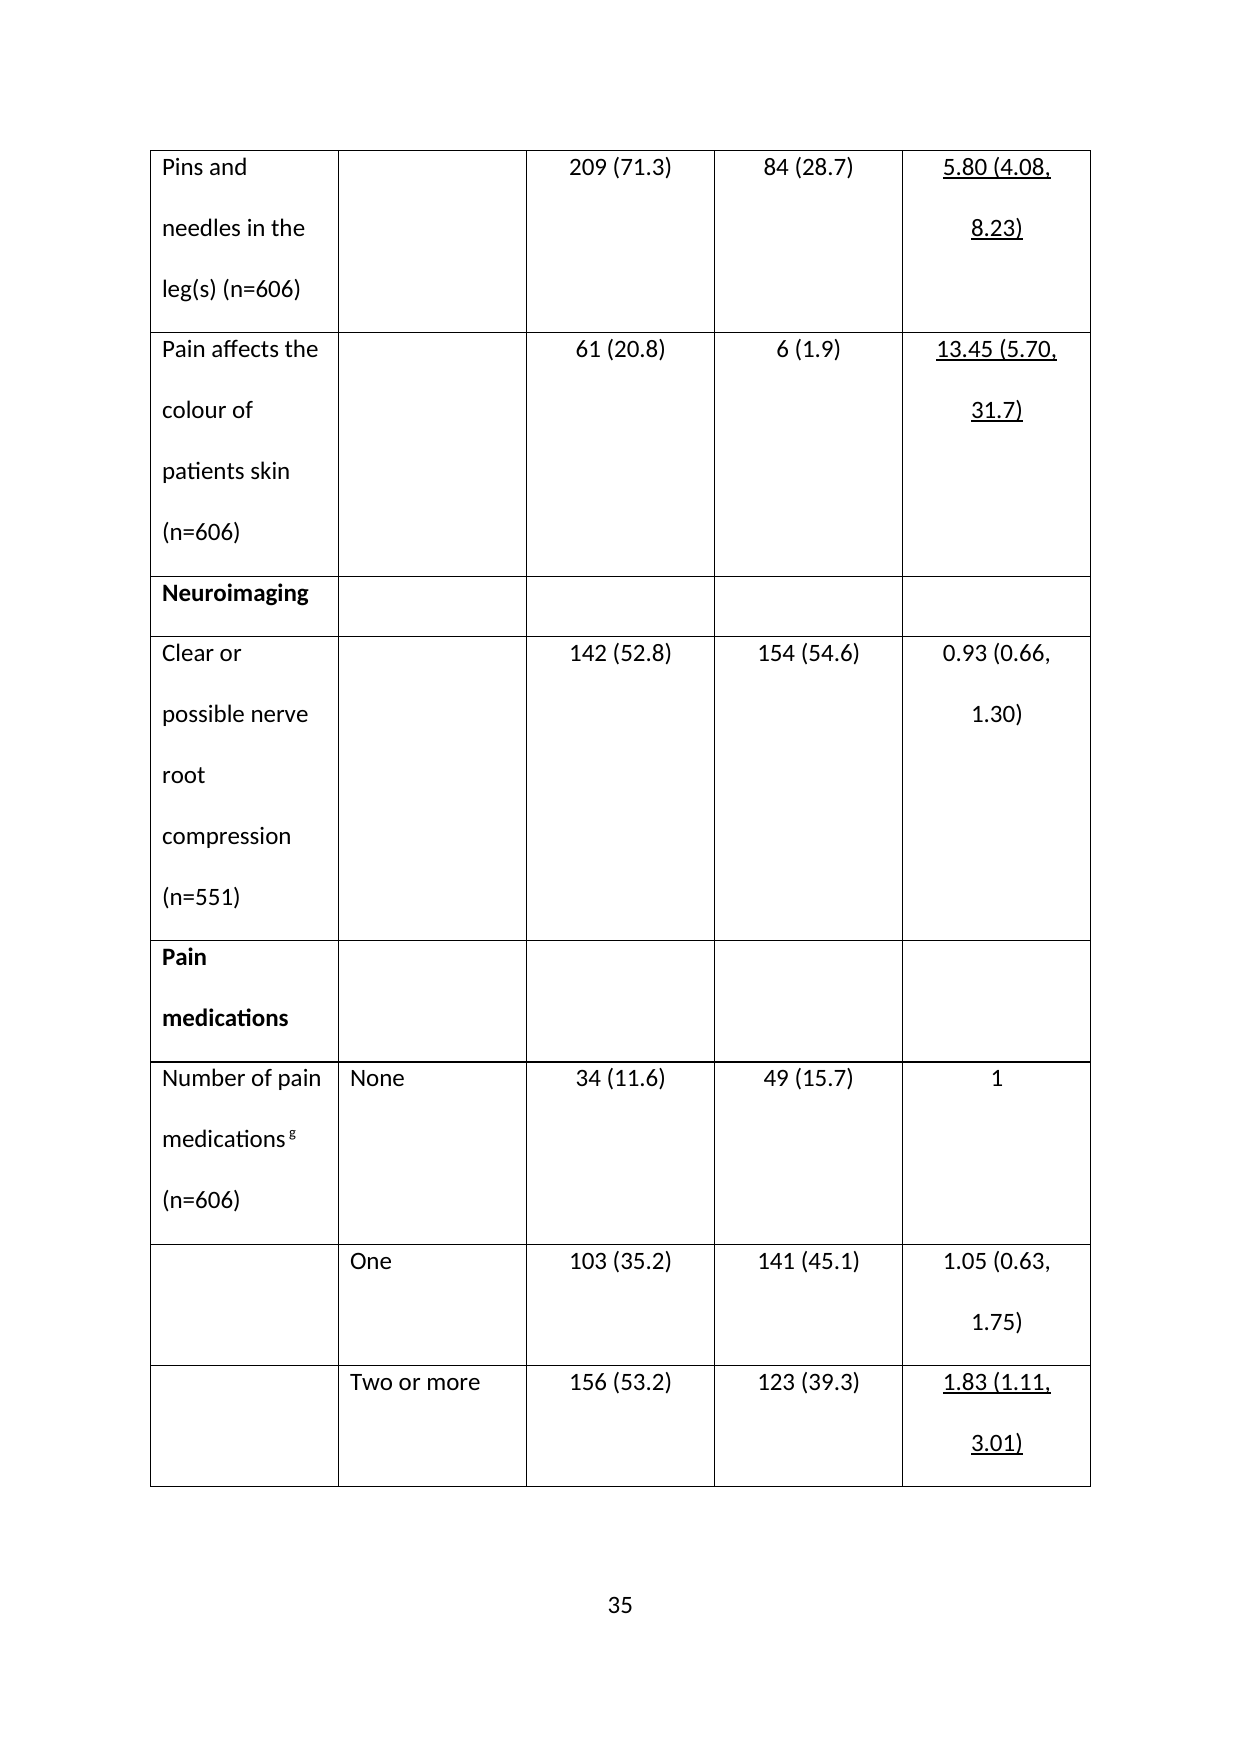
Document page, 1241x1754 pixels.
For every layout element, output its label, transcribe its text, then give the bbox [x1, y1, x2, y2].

table_cell [339, 333, 526, 576]
table_cell 156 (53.2) [527, 1366, 714, 1486]
table_cell Two or more [339, 1366, 526, 1486]
table_cell None [339, 1063, 526, 1244]
table_cell 103 (35.2) [527, 1245, 714, 1365]
table_cell [339, 941, 526, 1061]
table_cell 154 (54.6) [715, 637, 902, 940]
table_cell [339, 577, 526, 636]
table_cell Number of pain medications g (n=606) [151, 1063, 338, 1244]
table_cell [903, 577, 1090, 636]
table_cell Pins and needles in the leg(s) (n=606) [151, 151, 338, 332]
table_cell 209 (71.3) [527, 151, 714, 332]
table_cell 13.45 (5.70, 31.7) [903, 333, 1090, 576]
table_cell Neuroimaging [151, 577, 338, 636]
table_cell Pain affects the colour of patients skin (n=606) [151, 333, 338, 576]
table_cell [339, 637, 526, 940]
table_cell 61 (20.8) [527, 333, 714, 576]
table_cell [339, 151, 526, 332]
table_cell [527, 577, 714, 636]
table_cell 141 (45.1) [715, 1245, 902, 1365]
table_cell [715, 577, 902, 636]
table_cell 6 (1.9) [715, 333, 902, 576]
table_cell 123 (39.3) [715, 1366, 902, 1486]
table_cell 5.80 (4.08, 8.23) [903, 151, 1090, 332]
table_cell [715, 941, 902, 1061]
table_cell [151, 1245, 338, 1365]
table_cell 34 (11.6) [527, 1063, 714, 1244]
table_cell 1.83 (1.11, 3.01) [903, 1366, 1090, 1486]
table_cell 0.93 (0.66, 1.30) [903, 637, 1090, 940]
table_cell 49 (15.7) [715, 1063, 902, 1244]
table_cell Pain medications [151, 941, 338, 1061]
table_cell [151, 1366, 338, 1486]
table_cell 1.05 (0.63, 1.75) [903, 1245, 1090, 1365]
table_cell 142 (52.8) [527, 637, 714, 940]
table_cell [903, 941, 1090, 1061]
table_cell 84 (28.7) [715, 151, 902, 332]
table_cell Clear or possible nerve root compression (n=551) [151, 637, 338, 940]
table_cell [527, 941, 714, 1061]
table_cell One [339, 1245, 526, 1365]
table_cell 1 [903, 1063, 1090, 1244]
